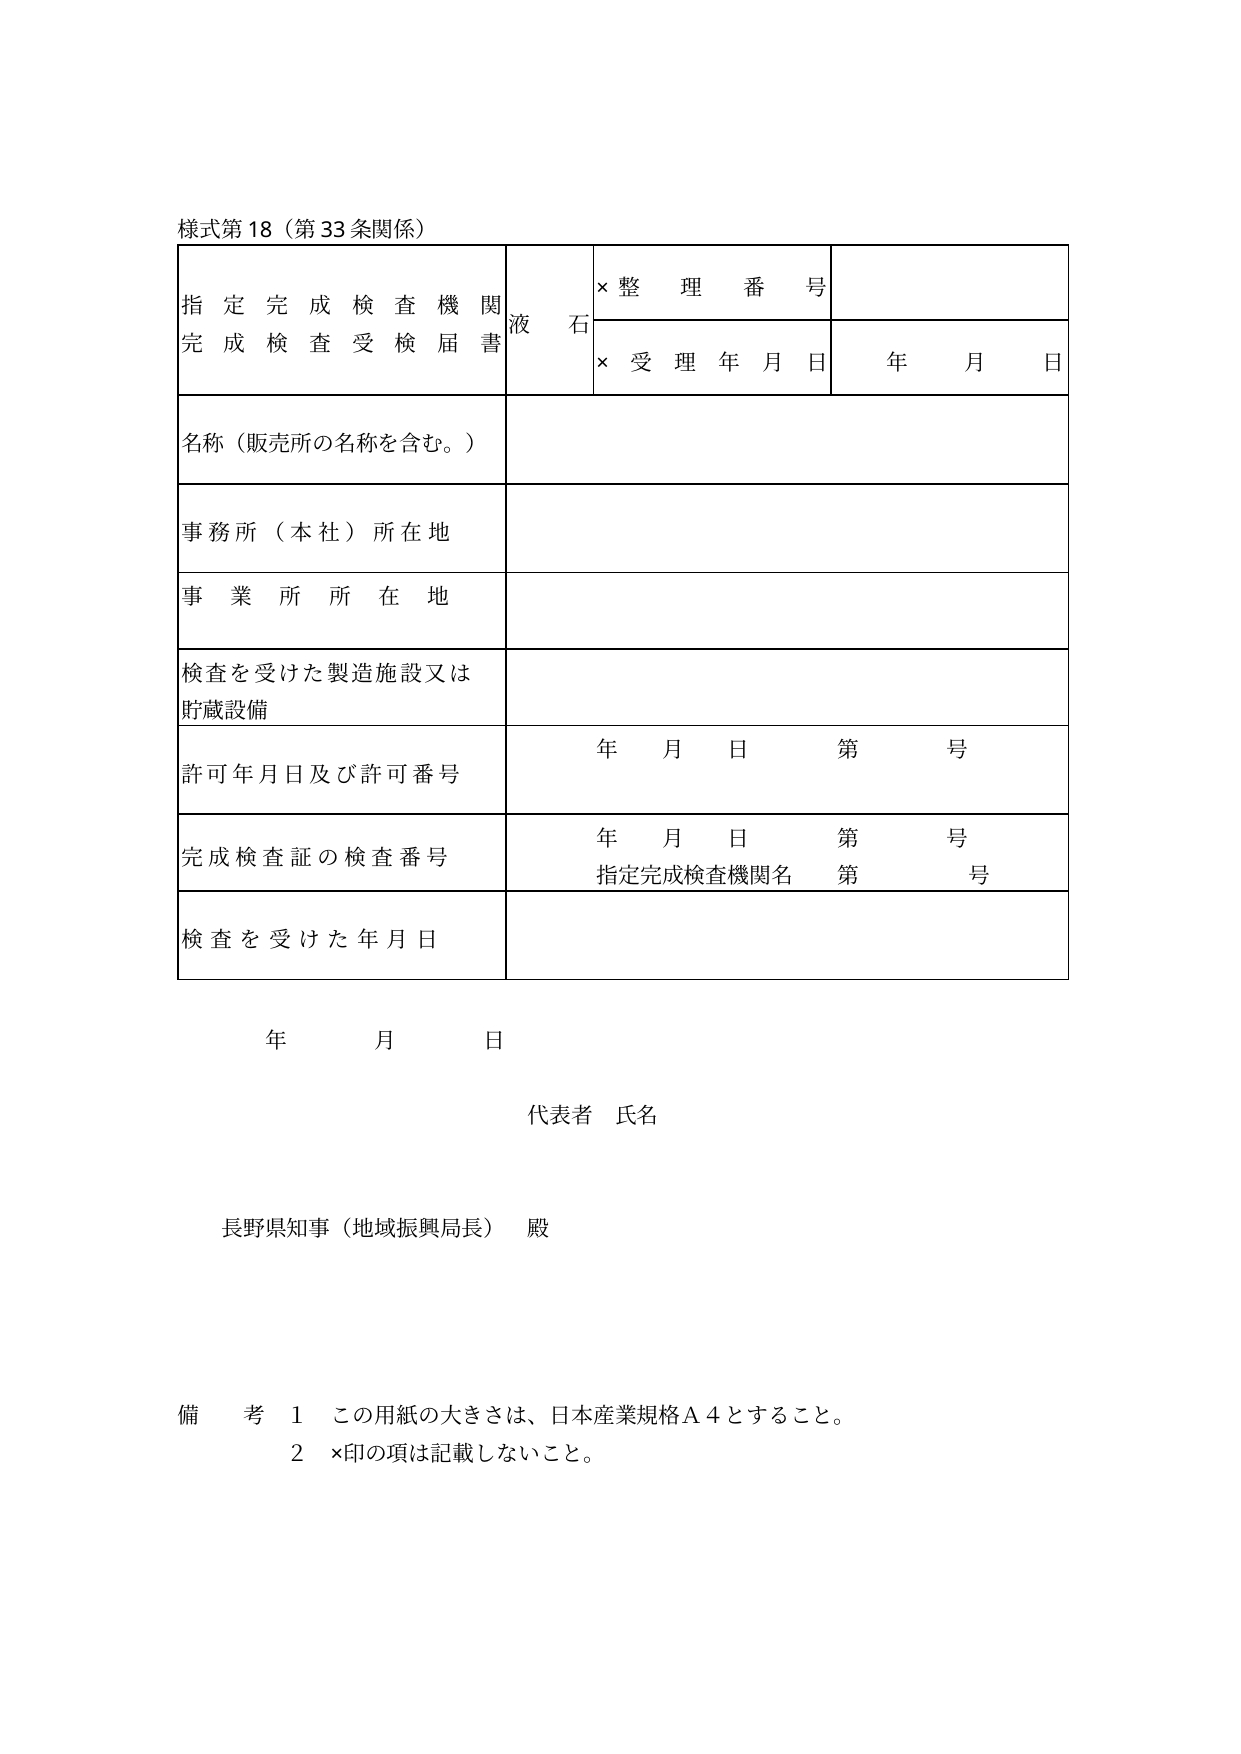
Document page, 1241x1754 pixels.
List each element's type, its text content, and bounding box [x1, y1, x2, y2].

table_cell 年 月 日 第 号 指定完成検査機関名 第 号 [507, 815, 1068, 890]
table_header [832, 246, 1068, 319]
table_cell [507, 396, 1068, 483]
table_cell [507, 892, 1068, 978]
table_cell [507, 573, 1068, 648]
text ２ ×印の項は記載しないこと。 [177, 1430, 1112, 1468]
table_cell ×受理年月日 [594, 321, 830, 394]
table_header ×整 理 番 号 [594, 246, 830, 319]
text 備 考 １ この用紙の大きさは、日本産業規格Ａ４とすること。 [177, 1393, 1112, 1430]
text 長野県知事（地域振興局長） 殿 [177, 1205, 1112, 1243]
table_cell 年 月 日 第 号 [507, 726, 1068, 813]
table_header 液石 [507, 246, 593, 394]
table_cell 年 月 日 [832, 321, 1068, 394]
table_cell 検査を受けた年月日 [179, 892, 505, 978]
table_cell 完成検査証の検査番号 [179, 815, 505, 890]
table_cell [507, 650, 1068, 725]
table_cell 許可年月日及び許可番号 [179, 726, 505, 813]
table_cell 名称（販売所の名称を含む。） [179, 396, 505, 483]
table_cell 事 業 所 所 在 地 [179, 573, 505, 648]
table_cell 検査を受けた製造施設又は 貯蔵設備 [179, 650, 505, 725]
text 様式第18（第33条関係） [177, 207, 1112, 244]
text 年 月 日 [177, 1018, 1112, 1055]
table_header 指定完成検査機関 完成検査受検届書 [179, 246, 505, 394]
table_cell 事 務 所 （ 本 社 ） 所 在 地 [179, 485, 505, 572]
text 代表者 氏名 [177, 1093, 1112, 1130]
table_cell [507, 485, 1068, 572]
